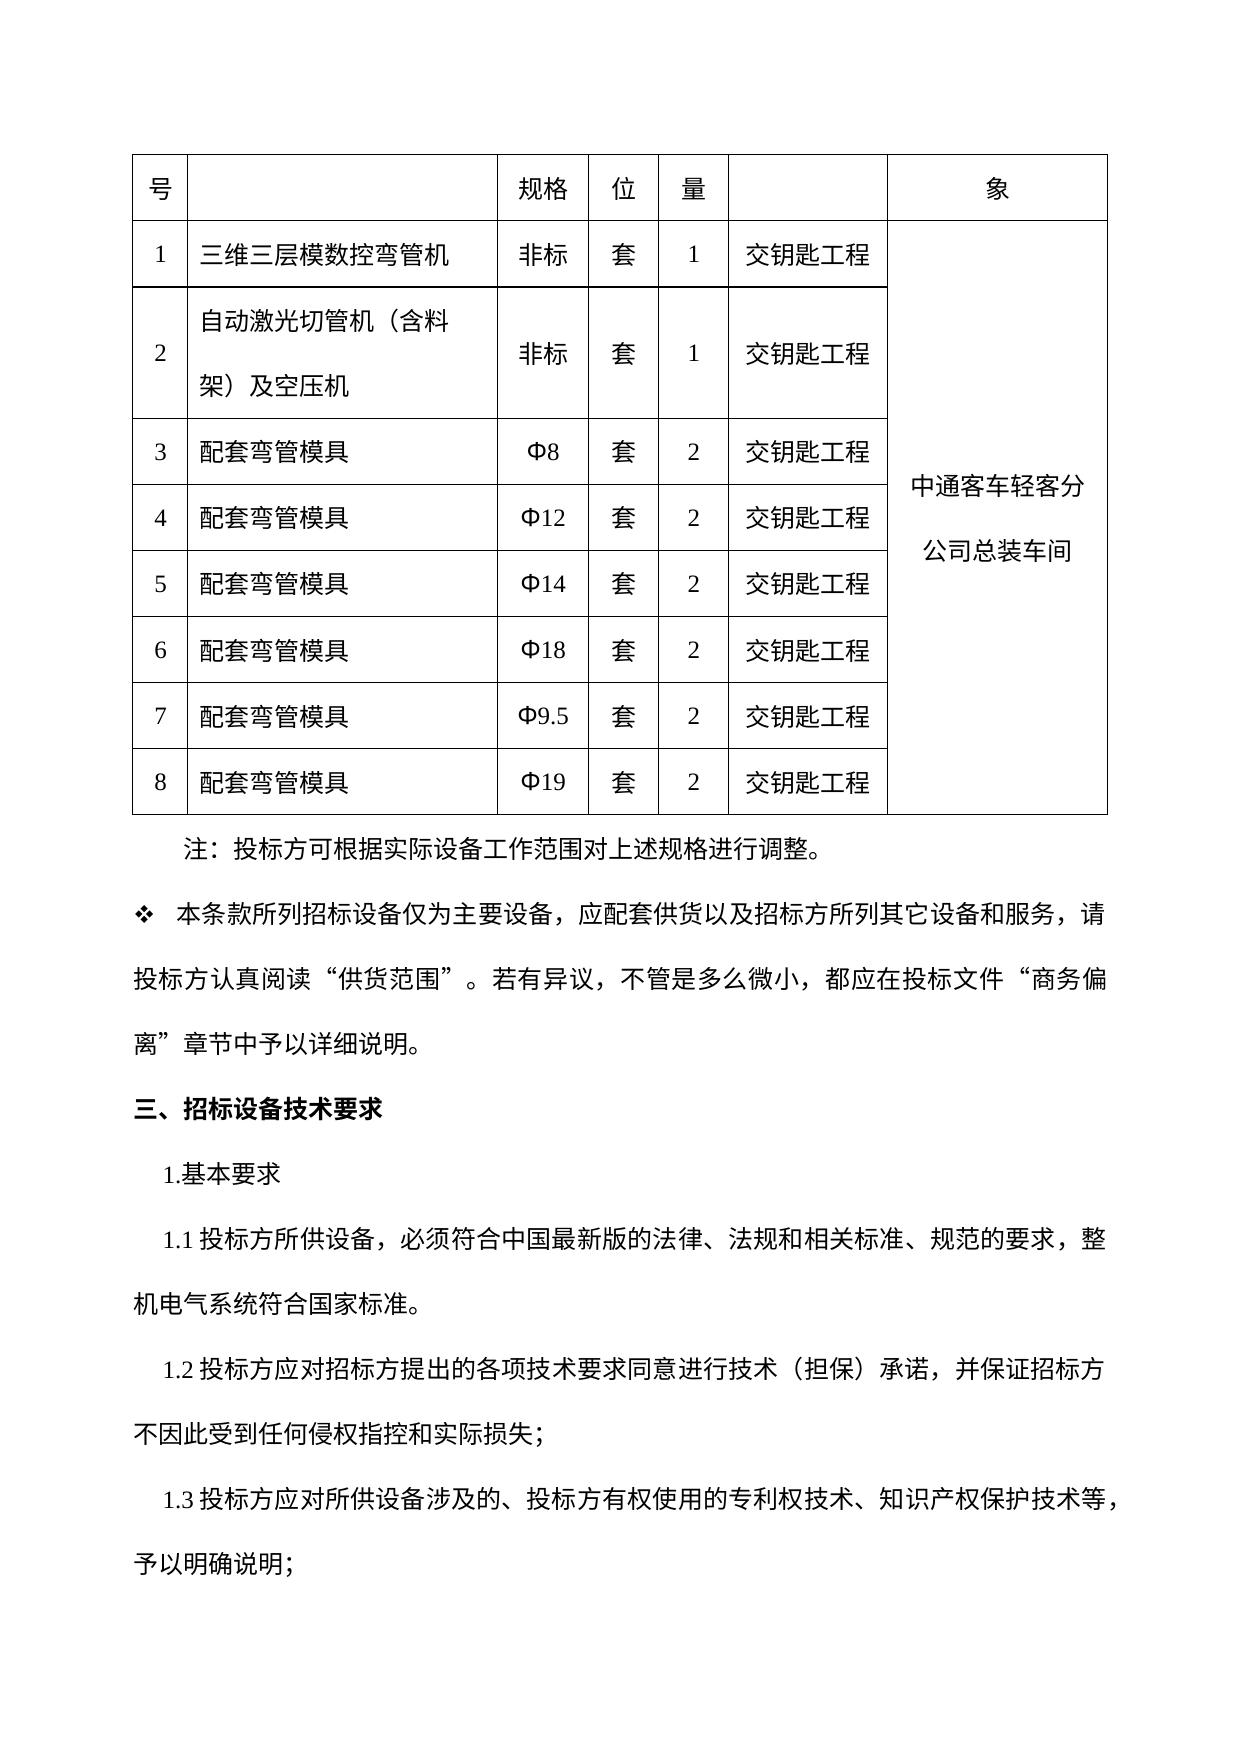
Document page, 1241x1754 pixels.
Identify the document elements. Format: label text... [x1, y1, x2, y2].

table_cell 非标 [498, 288, 588, 417]
table_cell 套 [589, 288, 658, 417]
table_cell 三维三层模数控弯管机 [188, 221, 497, 286]
table_cell 配套弯管模具 [188, 683, 497, 748]
table_cell 配套弯管模具 [188, 485, 497, 549]
table_cell 交钥匙工程 [729, 221, 887, 286]
table_cell 5 [133, 551, 187, 616]
table_cell 交钥匙工程 [729, 617, 887, 682]
text 1.3投标方应对所供设备涉及的、投标方有权使用的专利权技术、知识产权保护技术等，予以明确说明； [133, 1465, 1107, 1595]
table_cell 配套弯管模具 [188, 551, 497, 616]
table_cell 6 [133, 617, 187, 682]
table_cell 4 [133, 485, 187, 549]
list 本条款所列招标设备仅为主要设备，应配套供货以及招标方所列其它设备和服务，请投标方认真阅读“供货范围”。若有异议，不管是多么微小，都应在投标文件“商务偏离”章节中予以详细说明。 [133, 880, 1107, 1075]
table_cell 2 [659, 485, 728, 549]
table_cell Φ12 [498, 485, 588, 549]
text 注：投标方可根据实际设备工作范围对上述规格进行调整。 [133, 815, 1107, 880]
table_cell 交钥匙工程 [729, 683, 887, 748]
table_cell 中通客车轻客分公司总装车间 [888, 221, 1107, 814]
table_cell 8 [133, 749, 187, 814]
table_cell 7 [133, 683, 187, 748]
table_header 序号 [133, 155, 187, 220]
table_cell 套 [589, 683, 658, 748]
table_cell 配套弯管模具 [188, 617, 497, 682]
table_cell 交钥匙工程 [729, 551, 887, 616]
table_cell 1 [659, 288, 728, 417]
table_cell Φ18 [498, 617, 588, 682]
table_cell 2 [659, 551, 728, 616]
table_cell 3 [133, 419, 187, 483]
table_cell 套 [589, 221, 658, 286]
text 1.基本要求 [133, 1140, 1107, 1205]
table_cell 1 [659, 221, 728, 286]
table_cell 配套弯管模具 [188, 419, 497, 483]
table_cell 2 [659, 419, 728, 483]
table_cell 2 [659, 749, 728, 814]
table_cell 套 [589, 617, 658, 682]
table_header 型号规格 [498, 155, 588, 220]
table_header 数量 [659, 155, 728, 220]
table_cell 套 [589, 551, 658, 616]
table_cell Φ19 [498, 749, 588, 814]
text 三、招标设备技术要求 [133, 1075, 1107, 1140]
table_cell 2 [659, 617, 728, 682]
table_header 安装地点/服务对象 [888, 155, 1107, 220]
table_cell 非标 [498, 221, 588, 286]
table_cell Φ8 [498, 419, 588, 483]
table_cell 配套弯管模具 [188, 749, 497, 814]
table_cell 套 [589, 419, 658, 483]
text 1.1投标方所供设备，必须符合中国最新版的法律、法规和相关标准、规范的要求，整机电气系统符合国家标准。 [133, 1205, 1107, 1335]
table_cell 交钥匙工程 [729, 485, 887, 549]
table_cell 1 [133, 221, 187, 286]
table_cell 交钥匙工程 [729, 419, 887, 483]
table_cell 套 [589, 749, 658, 814]
table_cell 交钥匙工程 [729, 749, 887, 814]
table_cell 自动激光切管机（含料架）及空压机 [188, 288, 497, 417]
table_cell Φ14 [498, 551, 588, 616]
table_cell 2 [659, 683, 728, 748]
table_cell 套 [589, 485, 658, 549]
table_cell Φ9.5 [498, 683, 588, 748]
table_cell 2 [133, 288, 187, 417]
table_cell 交钥匙工程 [729, 288, 887, 417]
table_header 单位 [589, 155, 658, 220]
table_header 名称 [188, 155, 497, 220]
text 1.2投标方应对招标方提出的各项技术要求同意进行技术（担保）承诺，并保证招标方不因此受到任何侵权指控和实际损失； [133, 1335, 1107, 1465]
table_header 供货方式 [729, 155, 887, 220]
